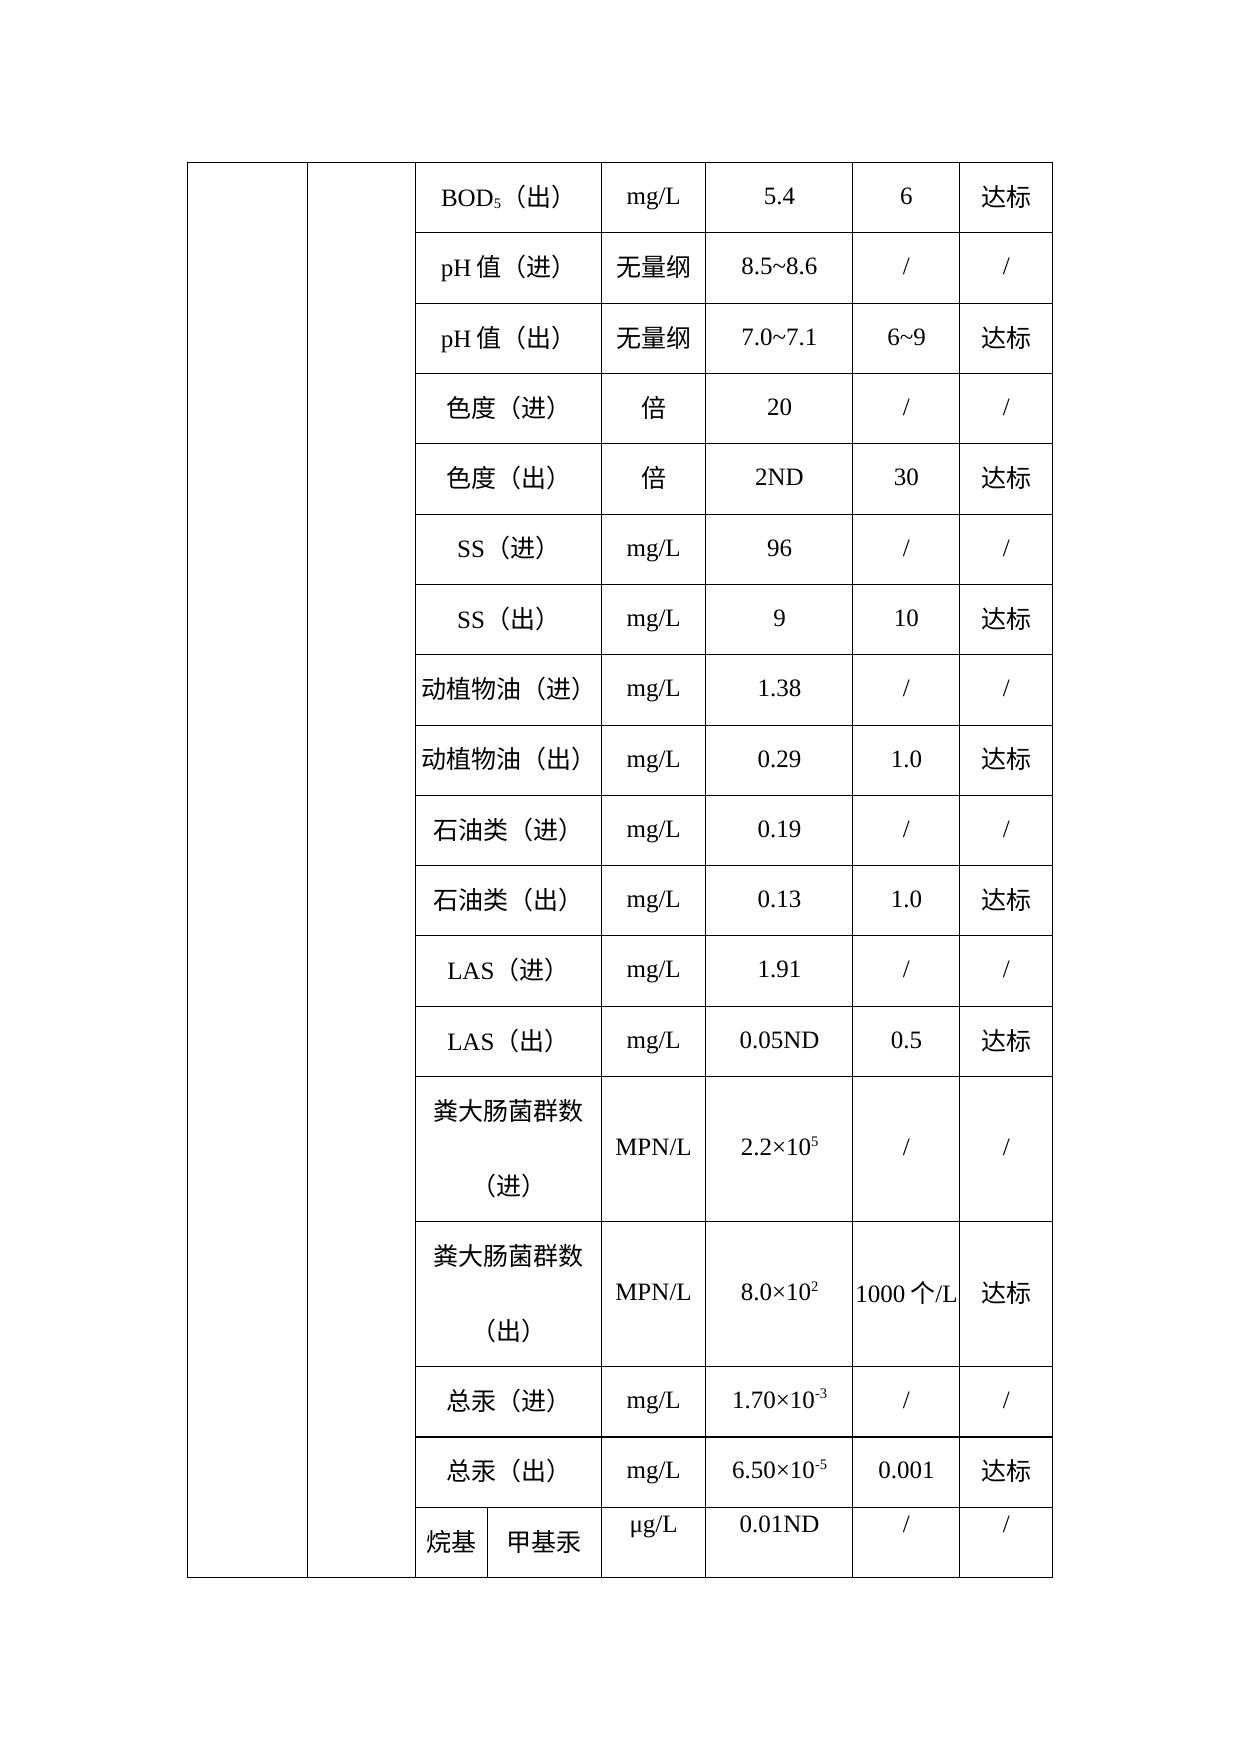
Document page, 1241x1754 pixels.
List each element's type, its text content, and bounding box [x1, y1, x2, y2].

table_cell SS（出） [416, 585, 601, 654]
table_cell 8.5~8.6 [706, 233, 852, 303]
table_cell 无量纲 [602, 233, 705, 303]
table_cell 8.0×102 [706, 1222, 852, 1366]
table_cell / [853, 233, 959, 303]
table_cell 0.29 [706, 726, 852, 795]
table_cell / [960, 936, 1052, 1006]
table_cell / [853, 655, 959, 724]
table_cell / [960, 374, 1052, 443]
table_cell 达标 [960, 1222, 1052, 1366]
table_cell 30 [853, 444, 959, 513]
table_cell BOD5（出） [416, 163, 601, 232]
table_cell 达标 [960, 585, 1052, 654]
table_cell 甲基汞 [488, 1508, 601, 1577]
table_cell 达标 [960, 444, 1052, 513]
table_cell 无量纲 [602, 304, 705, 373]
table_cell 达标 [960, 726, 1052, 795]
table_cell / [960, 655, 1052, 724]
table_cell 达标 [960, 866, 1052, 935]
table_cell mg/L [602, 1367, 705, 1436]
table_cell 达标 [960, 1007, 1052, 1076]
table_cell 总汞（进） [416, 1367, 601, 1436]
table_cell 1.70×10-3 [706, 1367, 852, 1436]
table_cell 20 [706, 374, 852, 443]
table_cell 9 [706, 585, 852, 654]
table_cell / [960, 1508, 1052, 1577]
table_cell 达标 [960, 163, 1052, 232]
table_cell 96 [706, 515, 852, 584]
table_cell 倍 [602, 374, 705, 443]
table_cell SS（进） [416, 515, 601, 584]
table_cell / [853, 515, 959, 584]
table_cell μg/L [602, 1508, 705, 1577]
table_cell 动植物油（出） [416, 726, 601, 795]
table_cell 5.4 [706, 163, 852, 232]
table_cell / [853, 1077, 959, 1221]
table_cell mg/L [602, 866, 705, 935]
table_cell / [960, 515, 1052, 584]
table_cell 7.0~7.1 [706, 304, 852, 373]
table_cell 总汞（出） [416, 1438, 601, 1507]
table_cell 动植物油（进） [416, 655, 601, 724]
table_cell 0.5 [853, 1007, 959, 1076]
table_cell mg/L [602, 726, 705, 795]
table_cell 1000个/L [853, 1222, 959, 1366]
table_cell / [960, 1367, 1052, 1436]
table_cell 0.19 [706, 796, 852, 865]
table_cell / [853, 1508, 959, 1577]
table_cell 0.01ND [706, 1508, 852, 1577]
table_cell 0.13 [706, 866, 852, 935]
table_cell 达标 [960, 1438, 1052, 1507]
table_cell / [960, 796, 1052, 865]
table_cell MPN/L [602, 1222, 705, 1366]
table_cell 0.001 [853, 1438, 959, 1507]
table_cell 色度（进） [416, 374, 601, 443]
table_cell 2.2×105 [706, 1077, 852, 1221]
table_cell 6~9 [853, 304, 959, 373]
table_cell 1.0 [853, 726, 959, 795]
table_cell / [960, 233, 1052, 303]
table_cell LAS（进） [416, 936, 601, 1006]
table_cell 倍 [602, 444, 705, 513]
table_cell 粪大肠菌群数（出） [416, 1222, 601, 1366]
table_cell mg/L [602, 1438, 705, 1507]
table_cell 6 [853, 163, 959, 232]
table_cell mg/L [602, 515, 705, 584]
table_cell LAS（出） [416, 1007, 601, 1076]
table_cell / [853, 374, 959, 443]
table_cell 0.05ND [706, 1007, 852, 1076]
table_cell 1.91 [706, 936, 852, 1006]
table_cell 烷基汞（进） [416, 1508, 487, 1577]
table_cell / [960, 1077, 1052, 1221]
table_cell / [853, 796, 959, 865]
table_cell / [853, 936, 959, 1006]
table_cell 色度（出） [416, 444, 601, 513]
table_cell mg/L [602, 796, 705, 865]
table_cell mg/L [602, 655, 705, 724]
table_cell 10 [853, 585, 959, 654]
table_cell mg/L [602, 936, 705, 1006]
table_cell 2ND [706, 444, 852, 513]
table_cell pH值（出） [416, 304, 601, 373]
table_cell 石油类（进） [416, 796, 601, 865]
table_cell 石油类（出） [416, 866, 601, 935]
table_cell mg/L [602, 163, 705, 232]
table_cell mg/L [602, 585, 705, 654]
table_cell 6.50×10-5 [706, 1438, 852, 1507]
table_cell 达标 [960, 304, 1052, 373]
table_cell 1.0 [853, 866, 959, 935]
table_cell pH值（进） [416, 233, 601, 303]
table_cell mg/L [602, 1007, 705, 1076]
table_cell 1.38 [706, 655, 852, 724]
table_cell MPN/L [602, 1077, 705, 1221]
table_cell / [853, 1367, 959, 1436]
table_cell 粪大肠菌群数（进） [416, 1077, 601, 1221]
